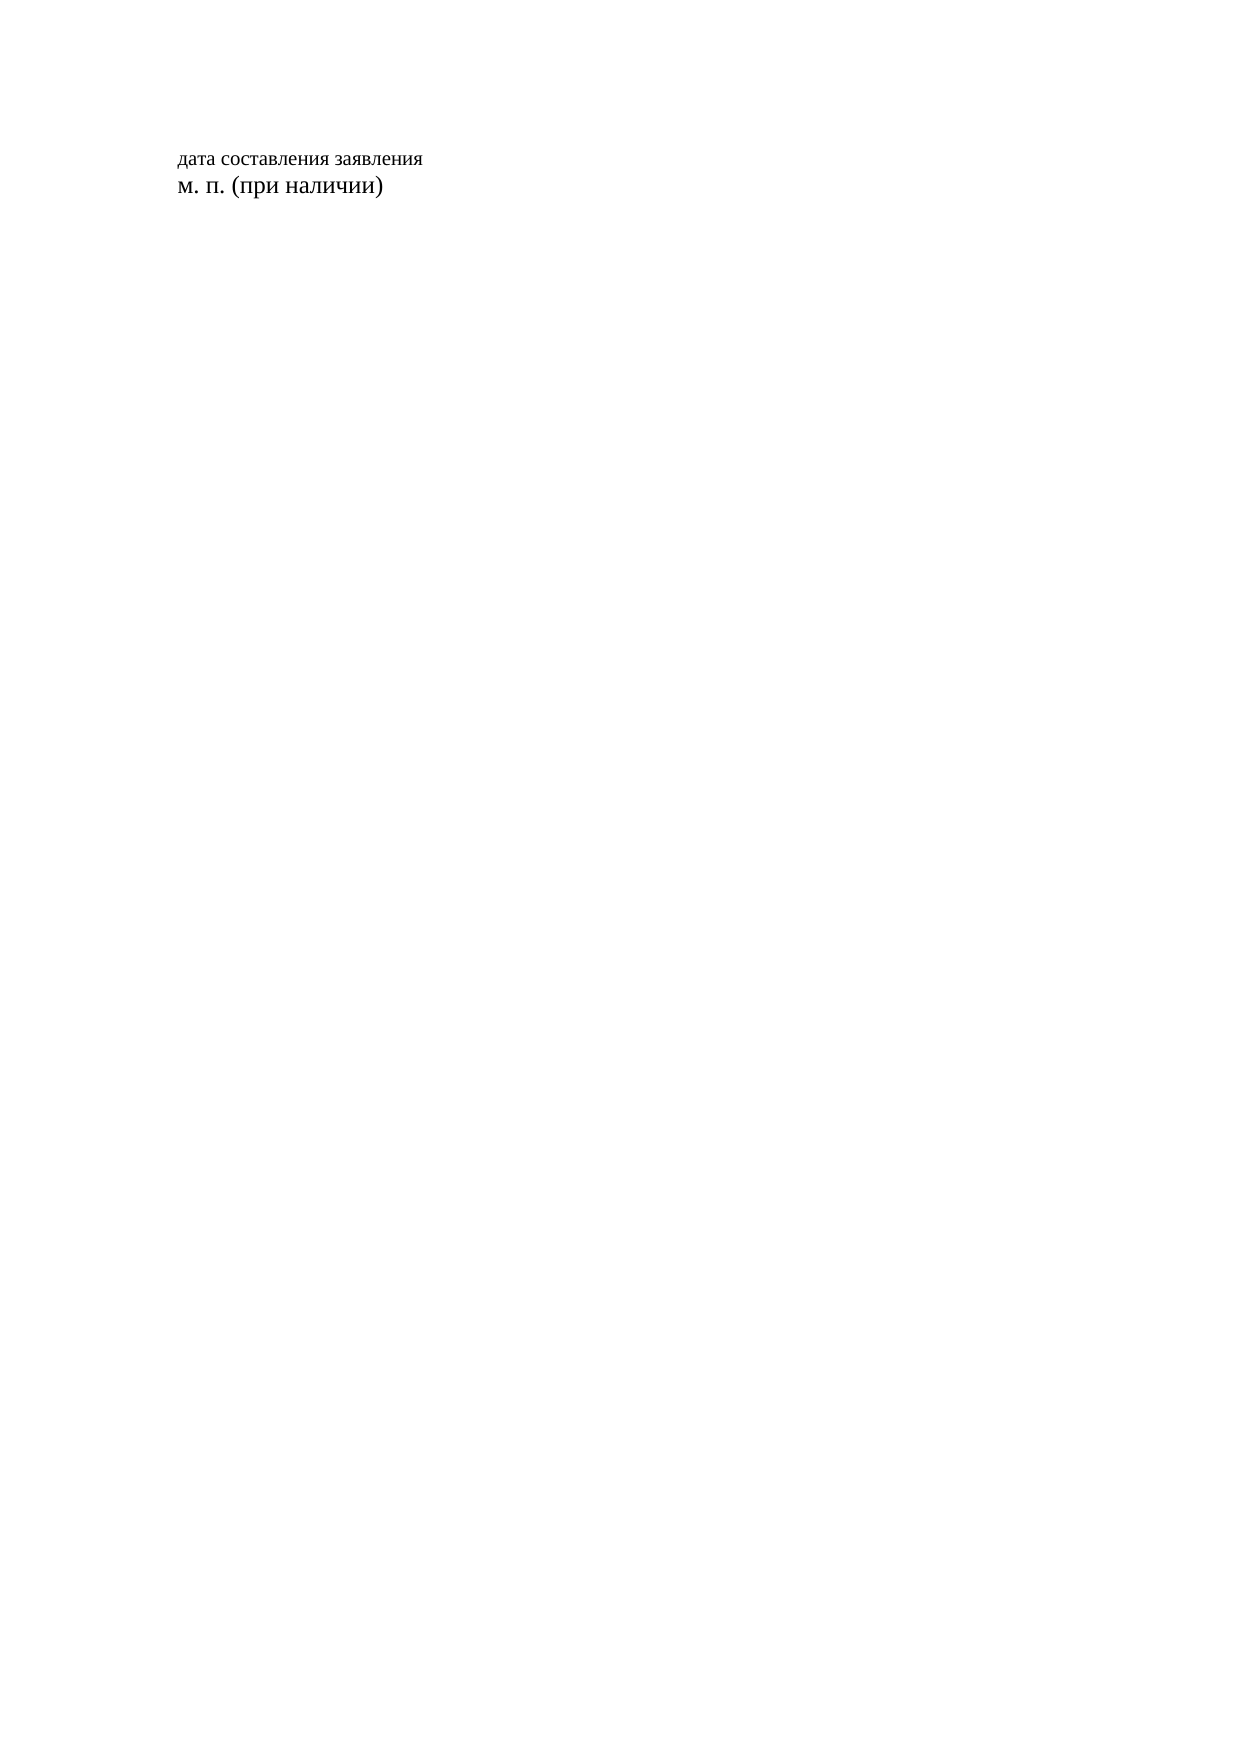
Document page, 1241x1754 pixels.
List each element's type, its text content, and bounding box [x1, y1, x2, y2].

text дата составления заявления [177, 118, 1152, 170]
text м. п. (при наличии) [177, 170, 1152, 199]
